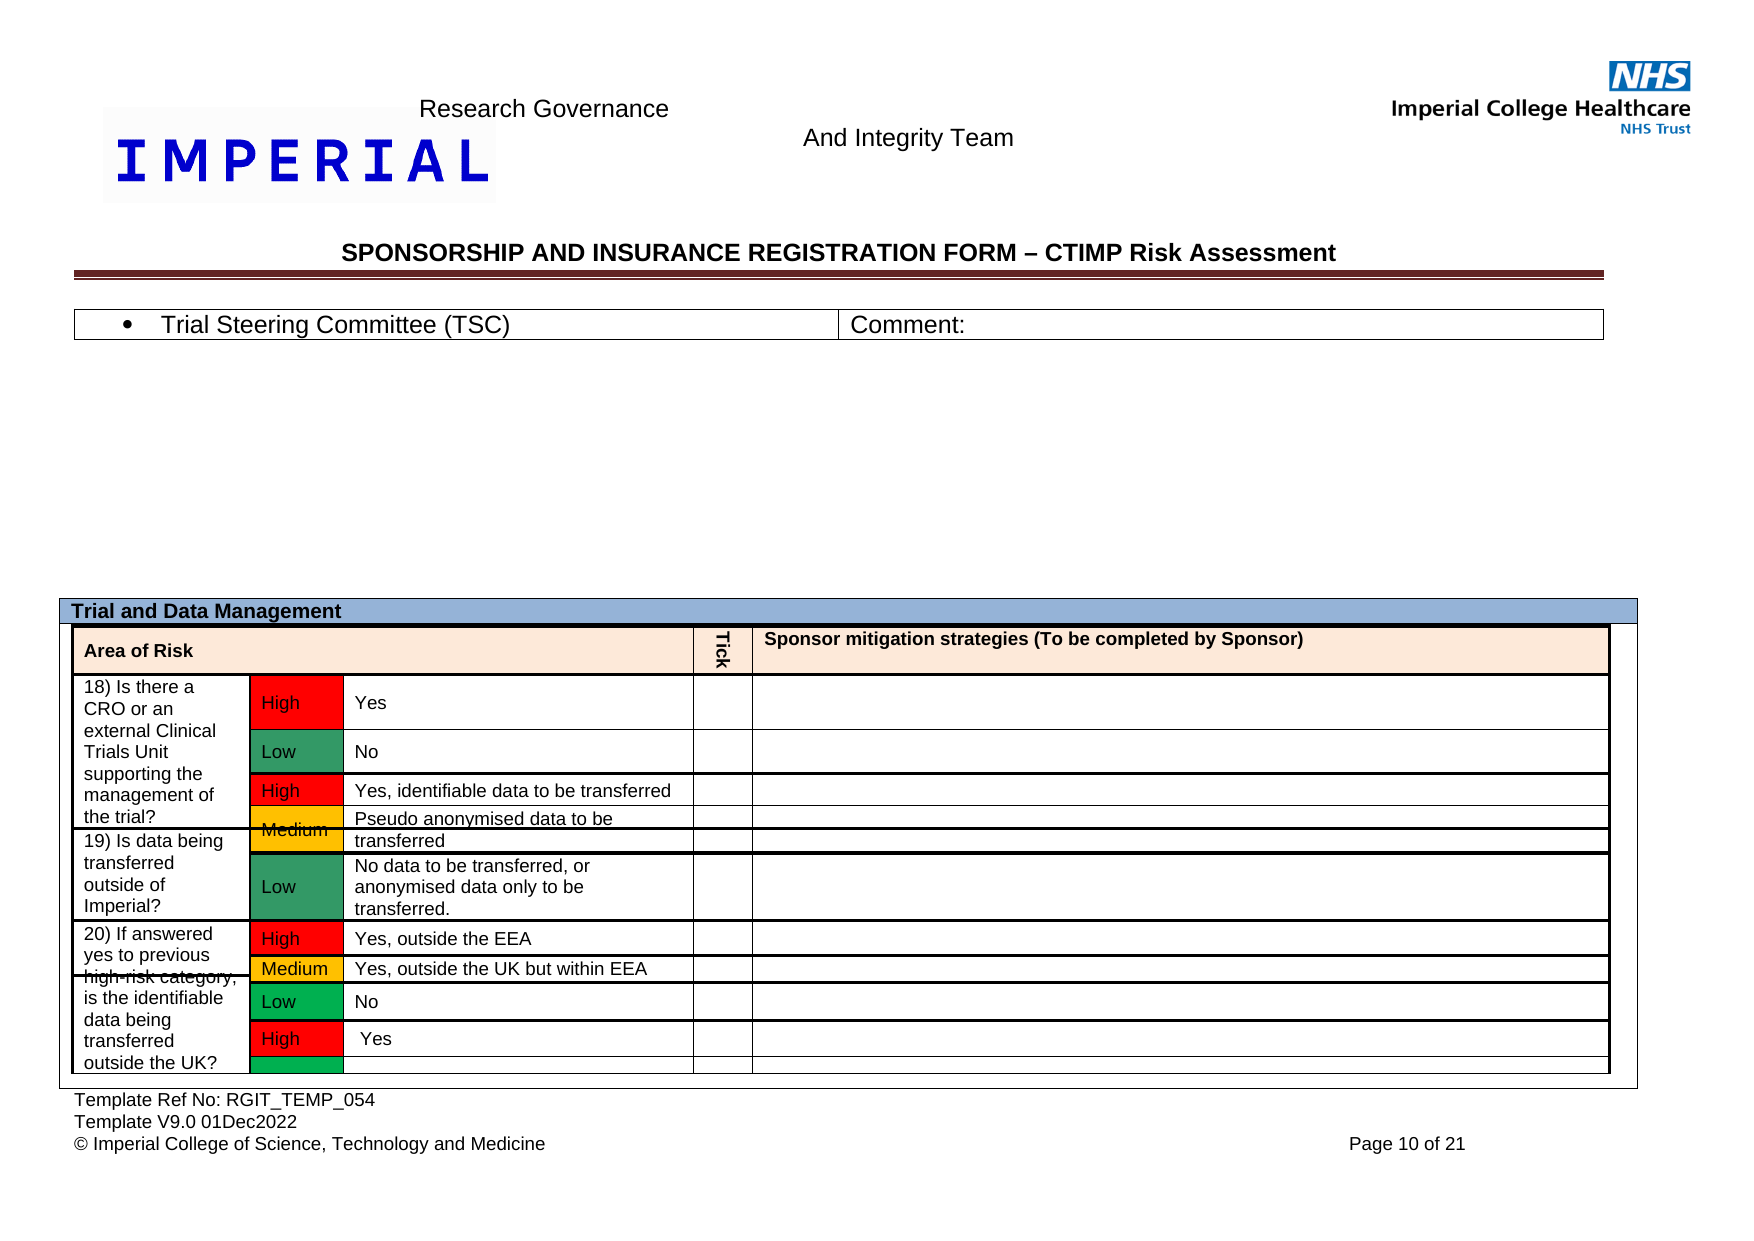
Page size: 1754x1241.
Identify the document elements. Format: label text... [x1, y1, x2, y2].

table_header Trial and Data Management [60, 599, 1637, 623]
picture [103, 107, 496, 203]
table_cell Trial Steering Committee (TSC) [75, 310, 838, 338]
table_cell [60, 624, 1637, 1088]
picture [1349, 61, 1691, 134]
picture [480, 110, 487, 116]
table_cell Comment: [839, 310, 1603, 338]
